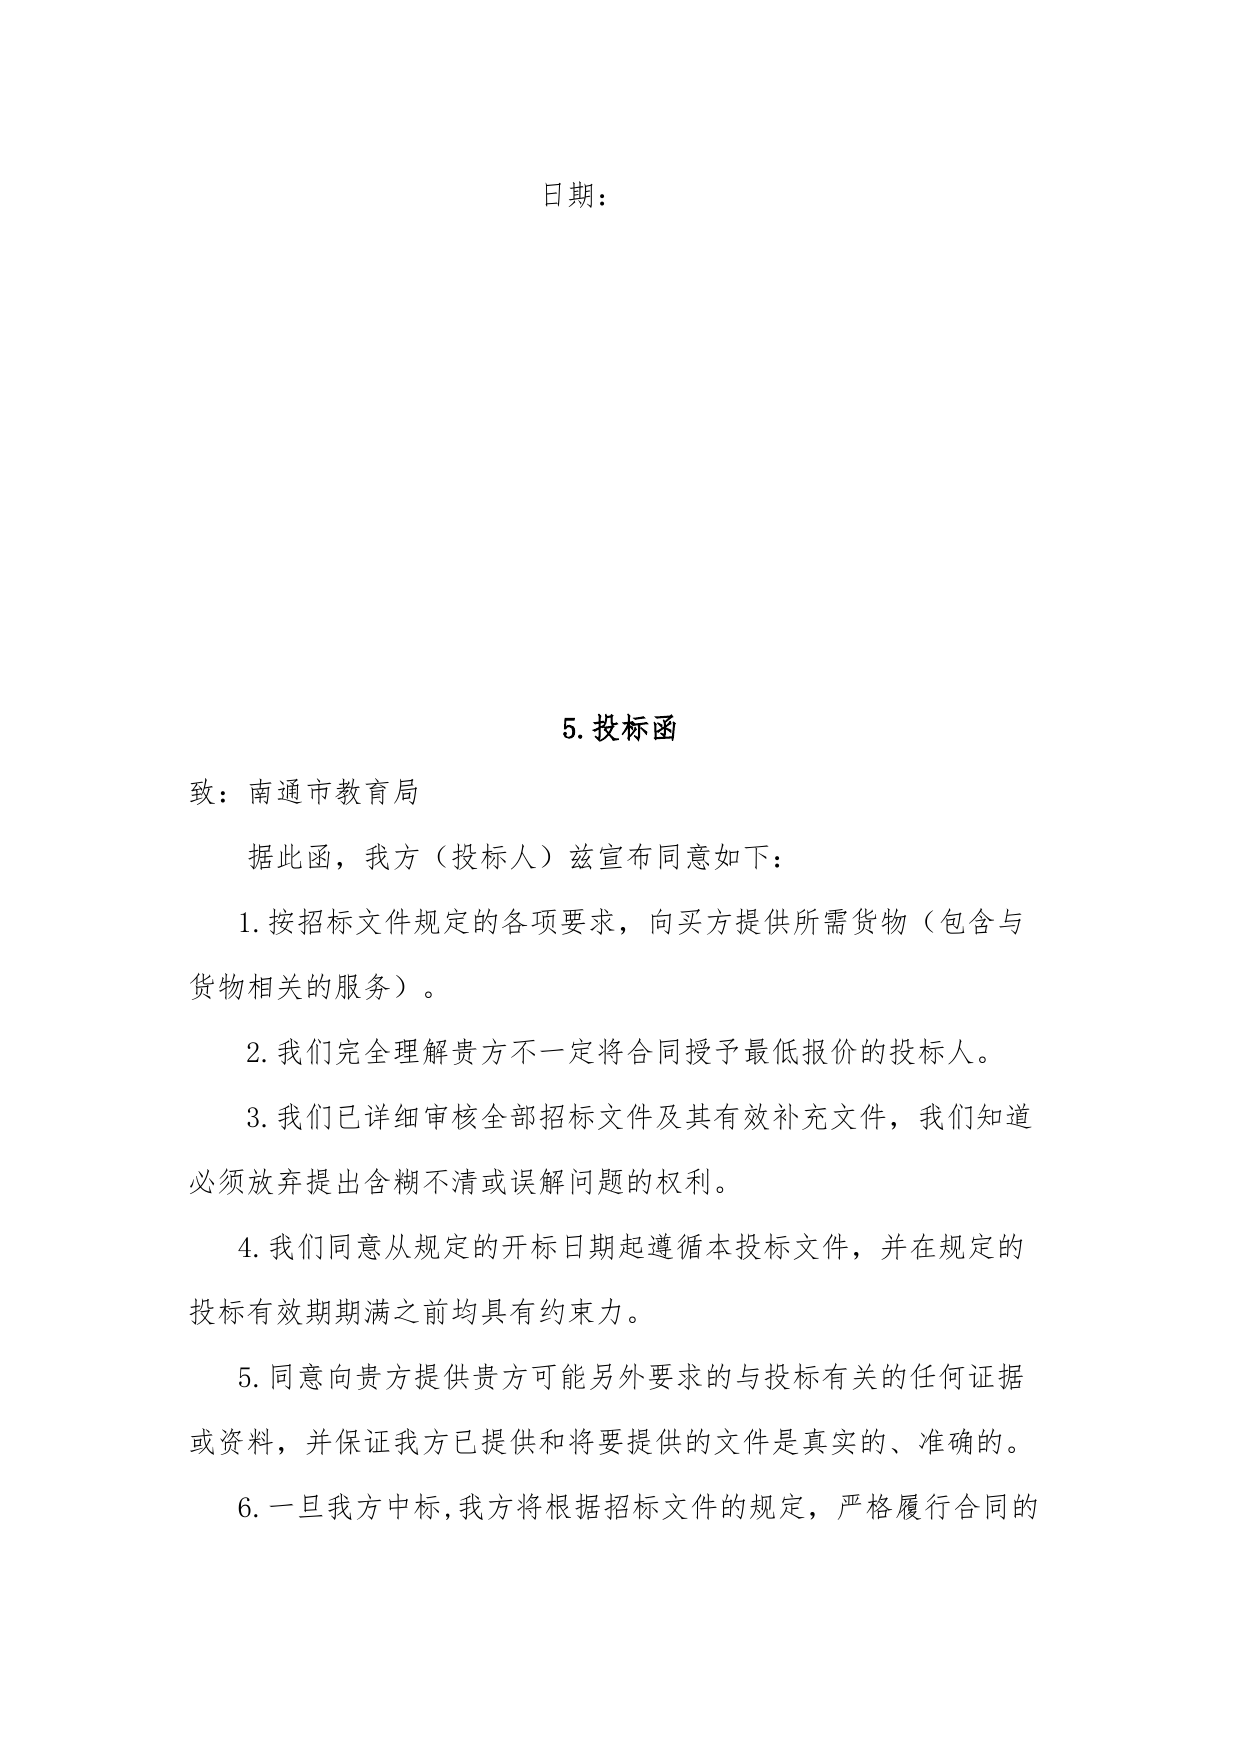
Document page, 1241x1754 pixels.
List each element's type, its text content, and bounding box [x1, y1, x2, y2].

text 4.我们同意从规定的开标日期起遵循本投标文件，并在规定的投标有效期期满之前均具有约束力。 [187, 1213, 1053, 1343]
text 5.同意向贵方提供贵方可能另外要求的与投标有关的任何证据或资料，并保证我方已提供和将要提供的文件是真实的、准确的。 [187, 1343, 1053, 1473]
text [187, 1473, 1053, 1538]
text 致：南通市教育局 [187, 758, 1053, 823]
text 2.我们完全理解贵方不一定将合同授予最低报价的投标人。 [187, 1018, 1053, 1083]
text 5.投标函 [187, 693, 1053, 758]
text 1.按招标文件规定的各项要求，向买方提供所需货物（包含与货物相关的服务）。 [187, 888, 1053, 1018]
text 日期： [187, 162, 978, 216]
text 据此函，我方（投标人）兹宣布同意如下： [187, 823, 1053, 888]
text 3.我们已详细审核全部招标文件及其有效补充文件，我们知道必须放弃提出含糊不清或误解问题的权利。 [187, 1083, 1053, 1213]
